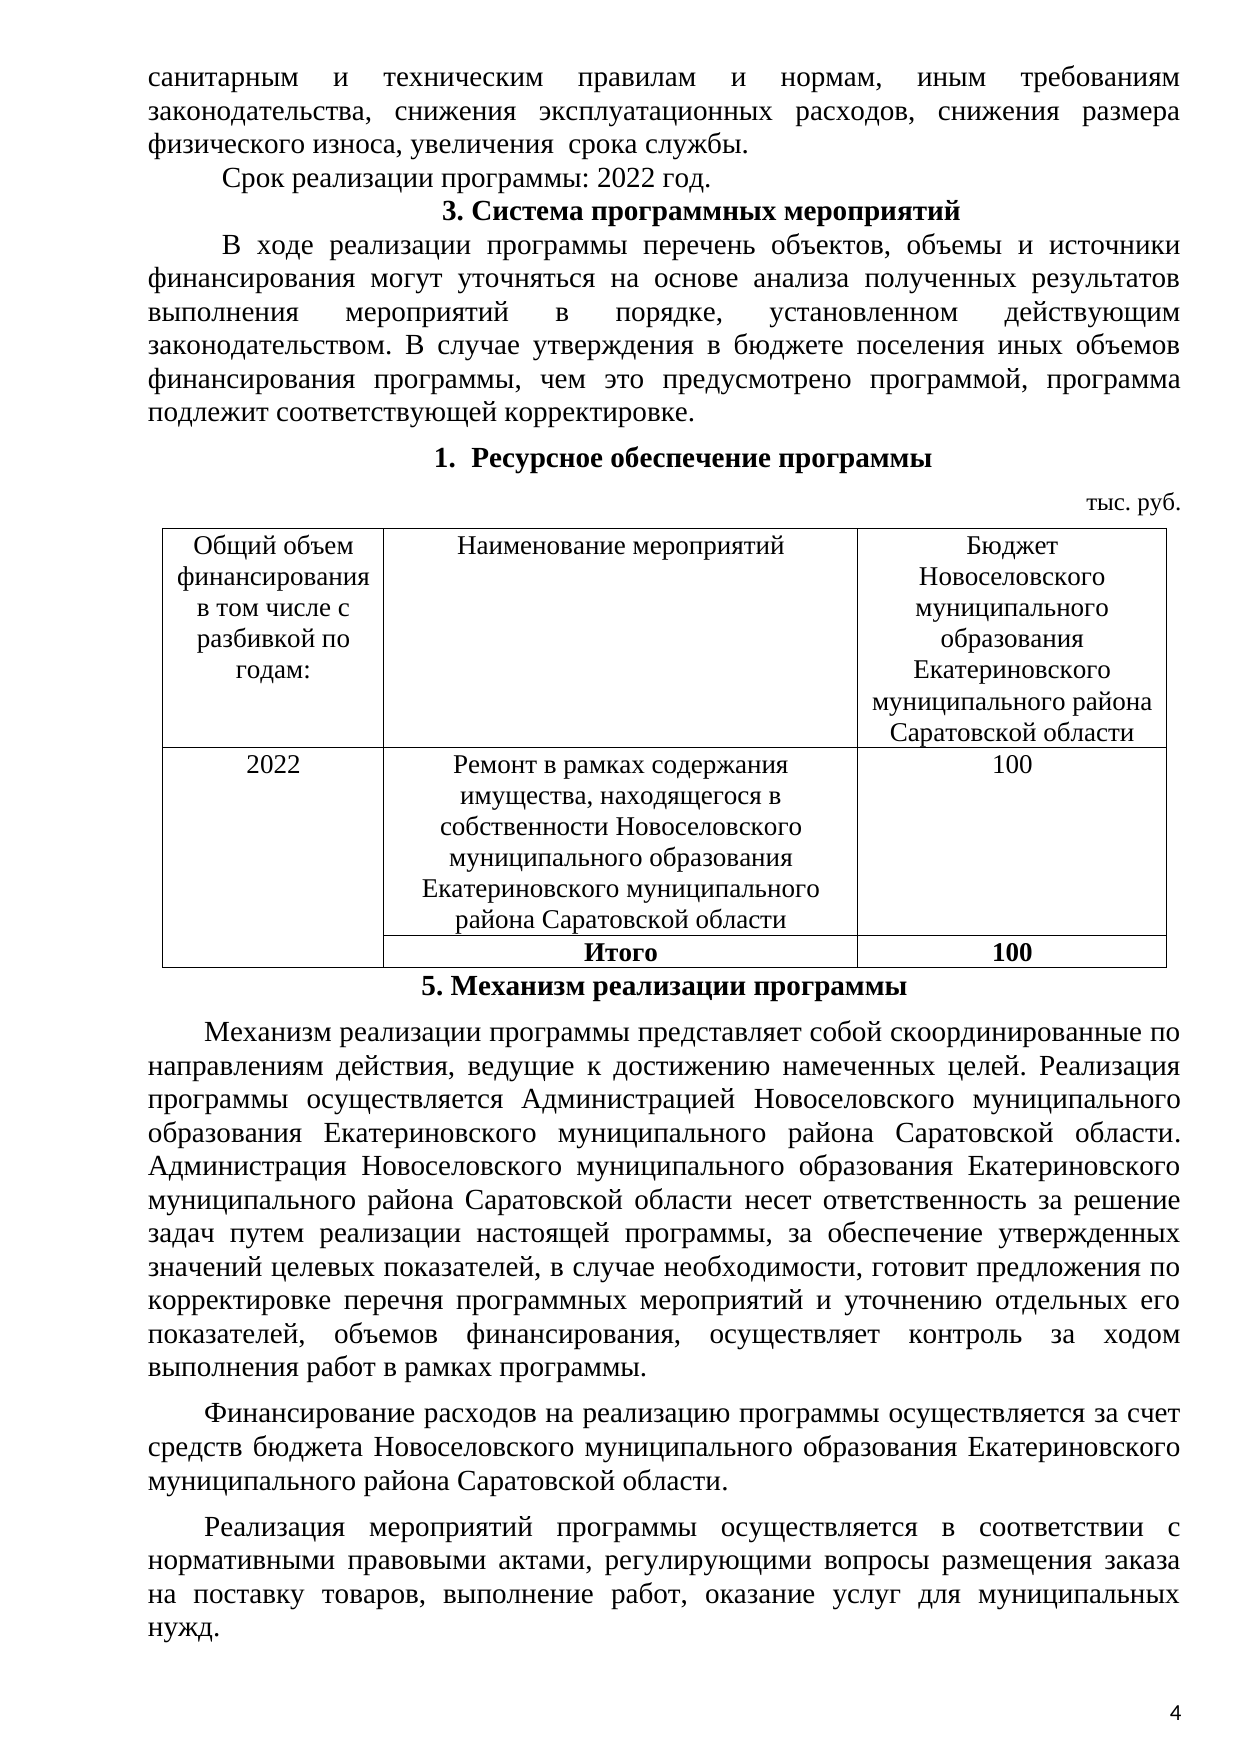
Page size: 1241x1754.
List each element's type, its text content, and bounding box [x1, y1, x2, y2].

text Реализация мероприятий программы осуществляется в соответствии с нормативными правовыми актами, регулирующими вопросы размещения заказа на поставку товаров, выполнение работ, оказание услуг для муниципальных нужд. [148, 1509, 1181, 1643]
table_cell Итого [384, 936, 857, 967]
table_header Бюджет Новоселовского муниципального образования Екатериновского муниципального района Саратовской области [858, 529, 1166, 747]
text 5. Механизм реализации программы [148, 968, 1181, 1002]
text Срок реализации программы: 2022 год. [148, 160, 1181, 193]
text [148, 59, 1181, 160]
table_header Наименование мероприятий [384, 529, 857, 747]
text тыс. руб. [223, 487, 1181, 515]
text Финансирование расходов на реализацию программы осуществляется за счет средств бюджета Новоселовского муниципального образования Екатериновского муниципального района Саратовской области. [148, 1396, 1181, 1496]
text Механизм реализации программы представляет собой скоординированные по направлениям действия, ведущие к достижению намеченных целей. Реализация программы осуществляется Администрацией Новоселовского муниципального образования Екатериновского муниципального района Саратовской области. Администрация Новоселовского муниципального образования Екатериновского муниципального района Саратовской области несет ответственность за решение задач путем реализации настоящей программы, за обеспечение утвержденных значений целевых показателей, в случае необходимости, готовит предложения по корректировке перечня программных мероприятий и уточнению отдельных его показателей, объемов финансирования, осуществляет контроль за ходом выполнения работ в рамках программы. [148, 1014, 1181, 1383]
table_cell 2022 [163, 748, 383, 967]
table_header Общий объем финансирования в том числе с разбивкой по годам: [163, 529, 383, 747]
table_cell 100 [858, 936, 1166, 967]
table_cell 100 [858, 748, 1166, 935]
text 3. Система программных мероприятий [148, 193, 1181, 227]
table_cell Ремонт в рамках содержания имущества, находящегося в собственности Новоселовского муниципального образования Екатериновского муниципального района Саратовской области [384, 748, 857, 935]
text В ходе реализации программы перечень объектов, объемы и источники финансирования могут уточняться на основе анализа полученных результатов выполнения мероприятий в порядке, установленном действующим законодательством. В случае утверждения в бюджете поселения иных объемов финансирования программы, чем это предусмотрено программой, программа подлежит соответствующей корректировке. [148, 227, 1181, 428]
list Ресурсное обеспечение программы [185, 441, 1181, 474]
